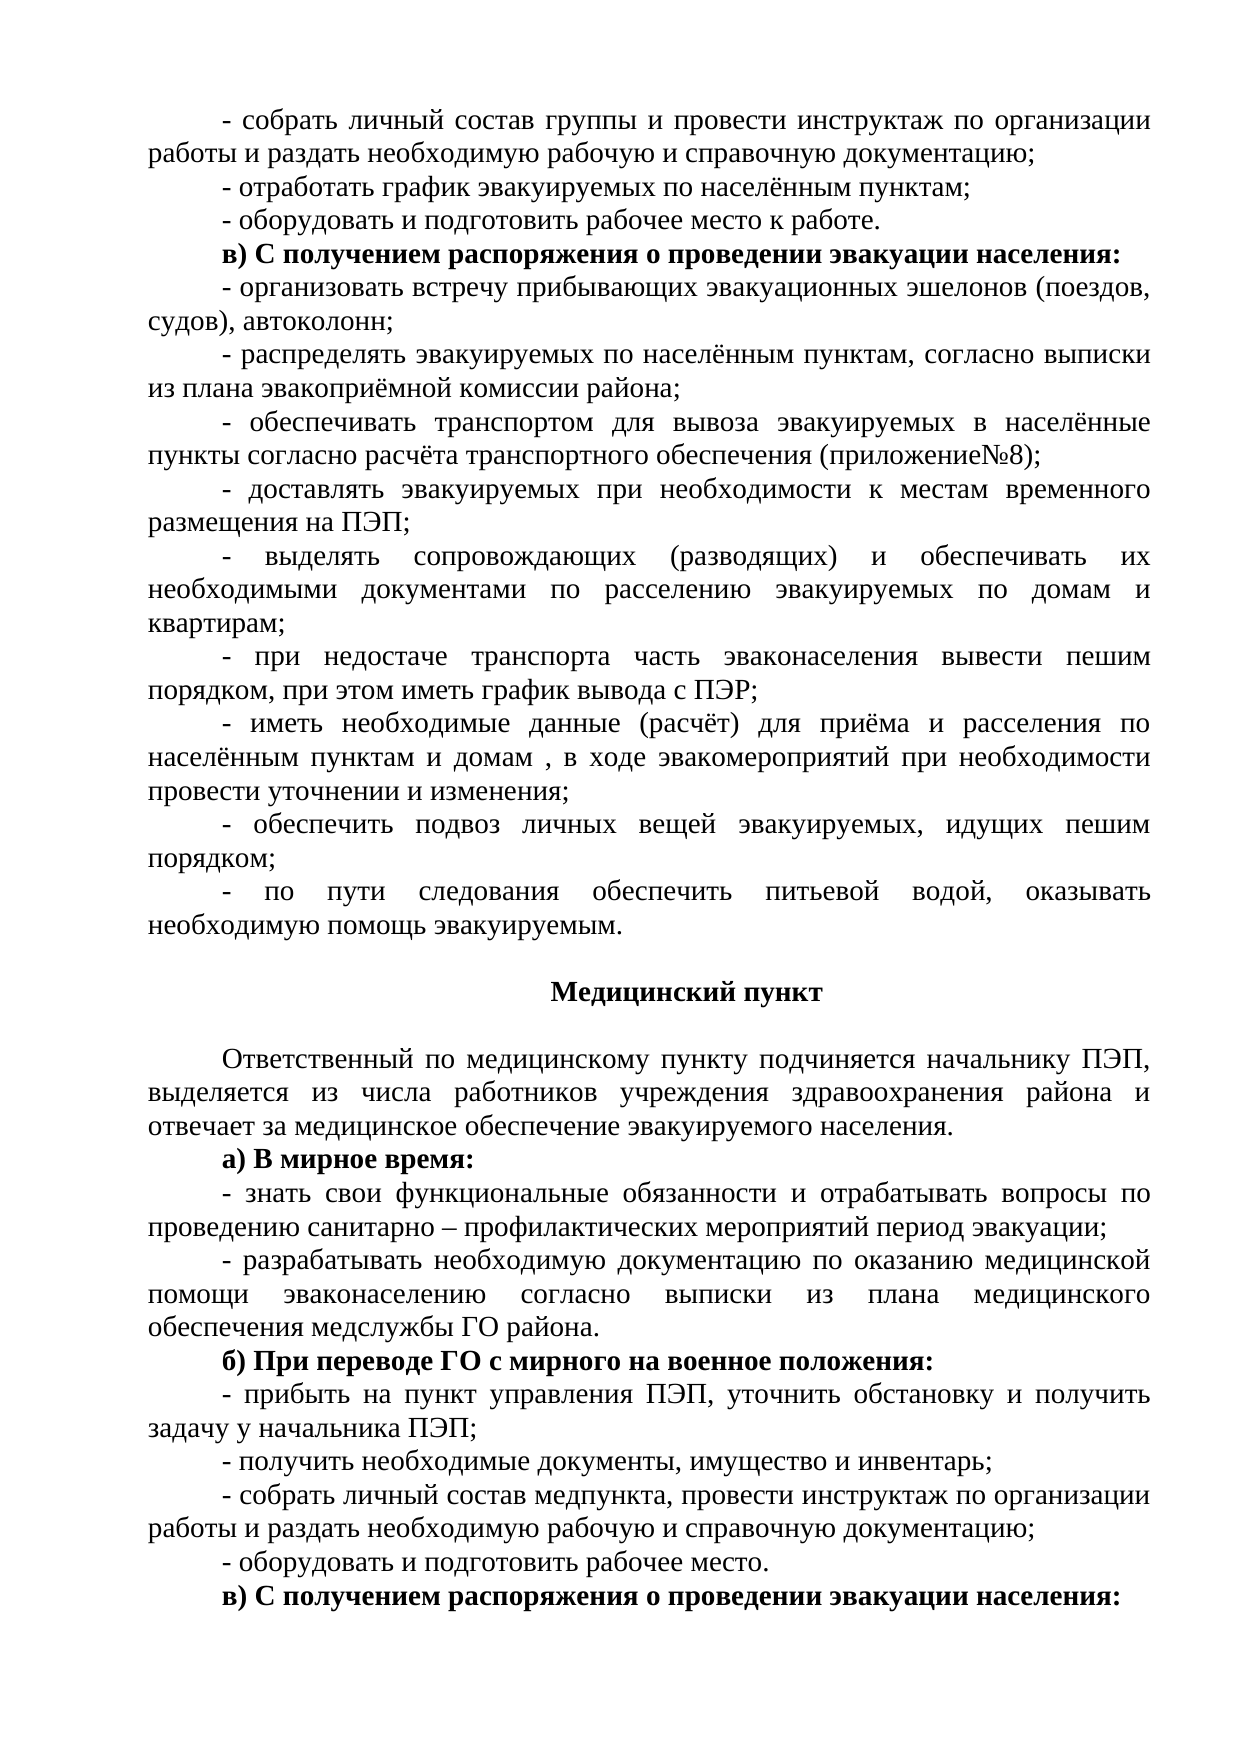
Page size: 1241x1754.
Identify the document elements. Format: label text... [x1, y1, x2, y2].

text - оборудовать и подготовить рабочее место. [148, 1544, 1152, 1578]
text - при недостаче транспорта часть эваконаселения вывести пешим порядком, при этом иметь график вывода с ПЭР; [148, 638, 1152, 706]
text - организовать встречу прибывающих эвакуационных эшелонов (поездов, судов), автоколонн; [148, 269, 1152, 337]
text - распределять эвакуируемых по населённым пунктам, согласно выписки из плана эвакоприёмной комиссии района; [148, 337, 1152, 404]
text в) С получением распоряжения о проведении эвакуации населения: [148, 236, 1152, 269]
text а) В мирное время: [148, 1142, 1152, 1175]
text - собрать личный состав группы и провести инструктаж по организации работы и раздать необходимую рабочую и справочную документацию; [148, 102, 1152, 169]
text Ответственный по медицинскому пункту подчиняется начальнику ПЭП, выделяется из числа работников учреждения здравоохранения района и отвечает за медицинское обеспечение эвакуируемого населения. [148, 1041, 1152, 1142]
text - по пути следования обеспечить питьевой водой, оказывать необходимую помощь эвакуируемым. [148, 873, 1152, 940]
text - обеспечивать транспортом для вывоза эвакуируемых в населённые пункты согласно расчёта транспортного обеспечения (приложение№8); [148, 404, 1152, 471]
text - выделять сопровождающих (разводящих) и обеспечивать их необходимыми документами по расселению эвакуируемых по домам и квартирам; [148, 538, 1152, 638]
text - доставлять эвакуируемых при необходимости к местам временного размещения на ПЭП; [148, 471, 1152, 538]
text - оборудовать и подготовить рабочее место к работе. [148, 202, 1152, 236]
text - иметь необходимые данные (расчёт) для приёма и расселения по населённым пунктам и домам , в ходе эвакомероприятий при необходимости провести уточнении и изменения; [148, 706, 1152, 806]
text - разрабатывать необходимую документацию по оказанию медицинской помощи эваконаселению согласно выписки из плана медицинского обеспечения медслужбы ГО района. [148, 1242, 1152, 1343]
text - прибыть на пункт управления ПЭП, уточнить обстановку и получить задачу у начальника ПЭП; [148, 1376, 1152, 1443]
text - собрать личный состав медпункта, провести инструктаж по организации работы и раздать необходимую рабочую и справочную документацию; [148, 1477, 1152, 1544]
text - обеспечить подвоз личных вещей эвакуируемых, идущих пешим порядком; [148, 806, 1152, 873]
text - получить необходимые документы, имущество и инвентарь; [148, 1443, 1152, 1477]
text - знать свои функциональные обязанности и отрабатывать вопросы по проведению санитарно – профилактических мероприятий период эвакуации; [148, 1175, 1152, 1242]
text - отработать график эвакуируемых по населённым пунктам; [148, 169, 1152, 202]
text в) С получением распоряжения о проведении эвакуации населения: [148, 1578, 1152, 1611]
text б) При переводе ГО с мирного на военное положения: [148, 1343, 1152, 1376]
text Медицинский пункт [148, 974, 1152, 1007]
